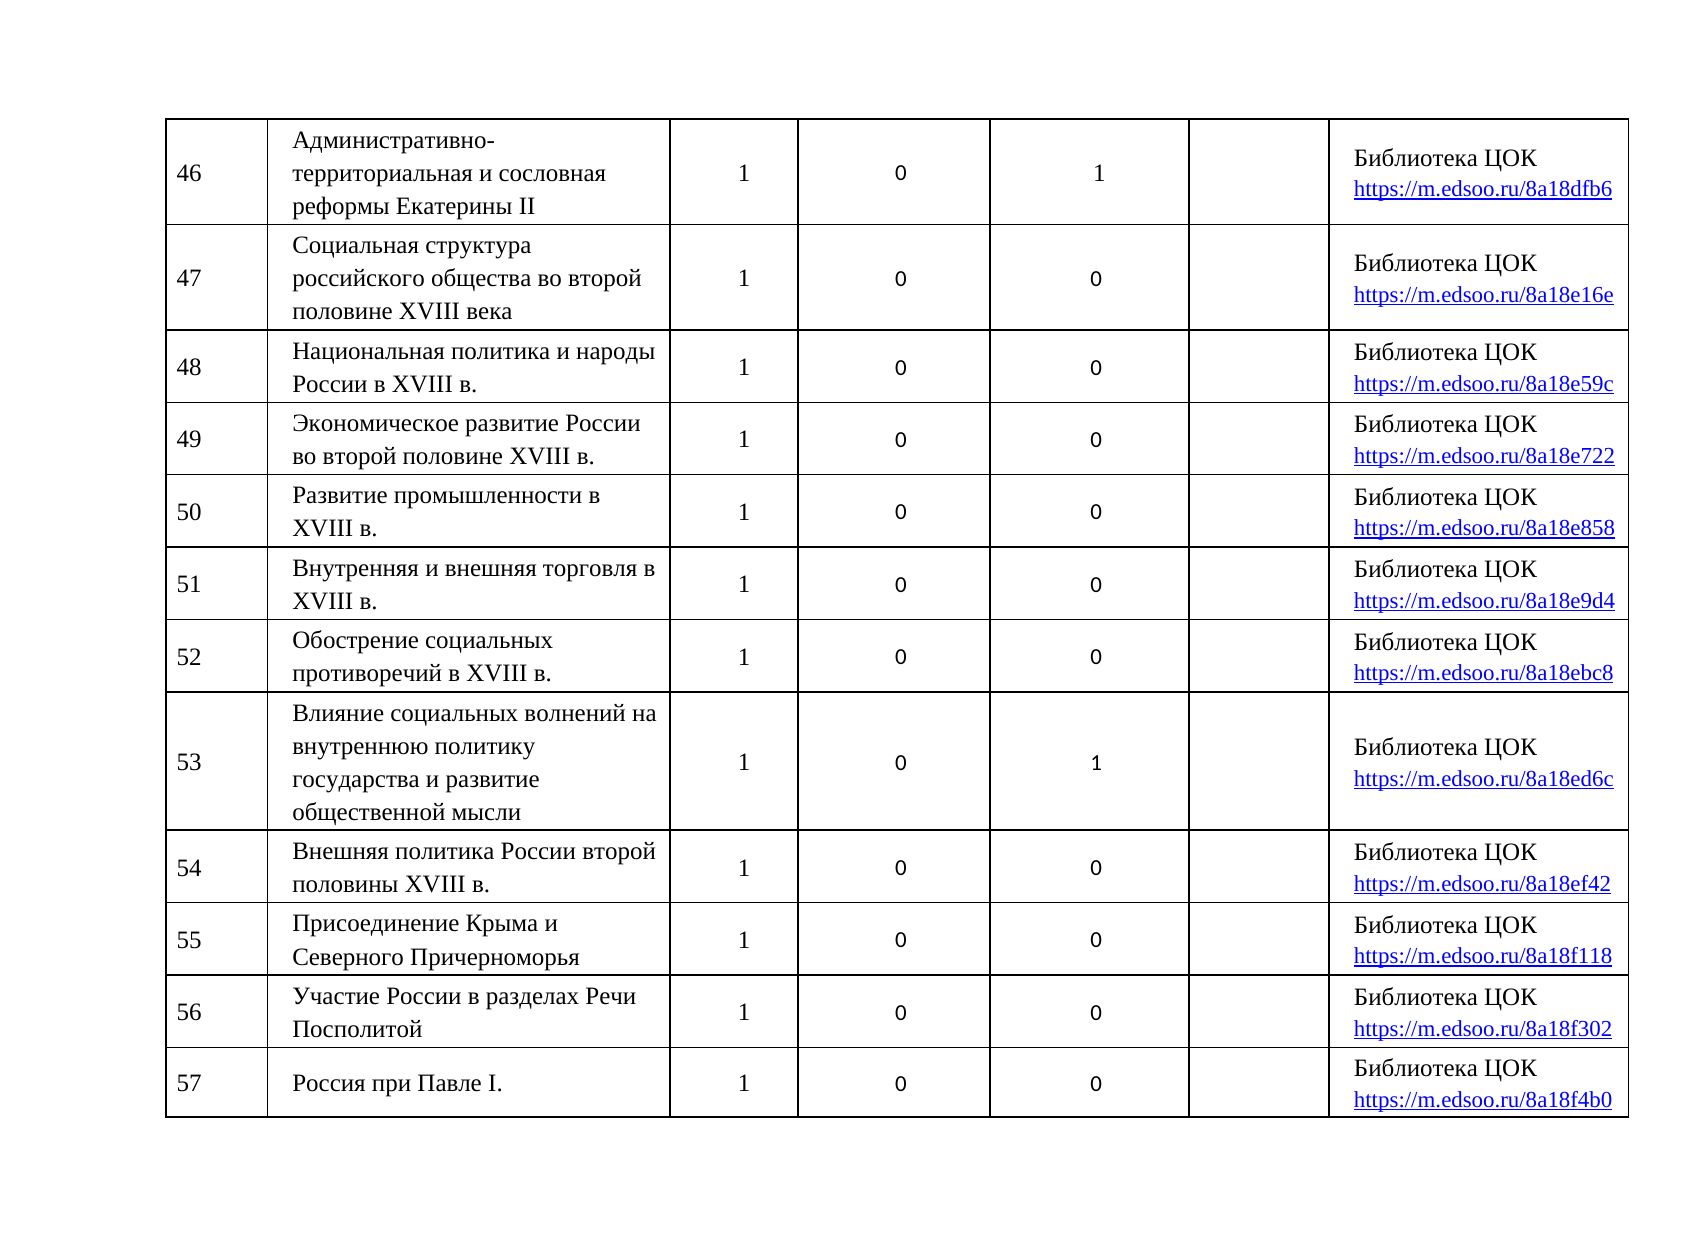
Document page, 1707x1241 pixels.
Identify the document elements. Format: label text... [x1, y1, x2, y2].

table_cell 0 [991, 403, 1188, 474]
table_cell 0 [991, 976, 1188, 1047]
table_cell Библиотека ЦОК https://m.edsoo.ru/8a18e16e [1330, 225, 1628, 329]
table_cell Россия при Павле I. [268, 1048, 669, 1116]
table_cell 1 [671, 1048, 797, 1116]
table_cell 0 [799, 225, 989, 329]
table_cell 0 [799, 976, 989, 1047]
table_cell Экономическое развитие России во второй половине XVIII в. [268, 403, 669, 474]
table_cell 1 [671, 620, 797, 691]
table_cell 0 [991, 331, 1188, 401]
table_cell 1 [671, 831, 797, 902]
table_cell 1 [671, 120, 797, 223]
table_cell 1 [671, 331, 797, 401]
table_cell 54 [167, 831, 267, 902]
table_cell Внешняя политика России второй половины XVIII в. [268, 831, 669, 902]
table_cell 1 [671, 903, 797, 974]
table_cell [1190, 620, 1328, 691]
table_cell 1 [991, 693, 1188, 829]
table_cell Развитие промышленности в XVIII в. [268, 475, 669, 546]
table_cell Библиотека ЦОК https://m.edsoo.ru/8a18e59c [1330, 331, 1628, 401]
table_cell 0 [799, 831, 989, 902]
table_cell Административно-территориальная и сословная реформы Екатерины II [268, 120, 669, 223]
table_cell Участие России в разделах Речи Посполитой [268, 976, 669, 1047]
table_cell [1190, 903, 1328, 974]
table_cell 56 [167, 976, 267, 1047]
table_cell Библиотека ЦОК https://m.edsoo.ru/8a18dfb6 [1330, 120, 1628, 223]
table_cell 0 [991, 475, 1188, 546]
table_cell Библиотека ЦОК https://m.edsoo.ru/8a18ed6c [1330, 693, 1628, 829]
table_cell Социальная структура российского общества во второй половине XVIII века [268, 225, 669, 329]
table_cell 48 [167, 331, 267, 401]
table_cell 49 [167, 403, 267, 474]
table_cell 53 [167, 693, 267, 829]
table_cell Библиотека ЦОК https://m.edsoo.ru/8a18ebc8 [1330, 620, 1628, 691]
table_cell [1190, 831, 1328, 902]
table_cell 0 [991, 831, 1188, 902]
table_cell 0 [991, 903, 1188, 974]
table_cell [1190, 693, 1328, 829]
table_cell 1 [671, 976, 797, 1047]
table_cell 0 [799, 475, 989, 546]
table_cell 0 [799, 548, 989, 618]
table_cell Влияние социальных волнений на внутреннюю политику государства и развитие общественной мысли [268, 693, 669, 829]
table_cell 0 [991, 620, 1188, 691]
table_cell 1 [671, 225, 797, 329]
table_cell 50 [167, 475, 267, 546]
table_cell Обострение социальных противоречий в XVIII в. [268, 620, 669, 691]
table_cell 1 [671, 548, 797, 618]
table_cell 0 [799, 1048, 989, 1116]
table_cell [1190, 403, 1328, 474]
table_cell 0 [799, 331, 989, 401]
table_cell 55 [167, 903, 267, 974]
table_cell 0 [991, 1048, 1188, 1116]
table_cell Библиотека ЦОК https://m.edsoo.ru/8a18e858 [1330, 475, 1628, 546]
table_cell 0 [991, 548, 1188, 618]
table_cell [1190, 225, 1328, 329]
table_cell 0 [799, 693, 989, 829]
table_cell 52 [167, 620, 267, 691]
table_cell Библиотека ЦОК https://m.edsoo.ru/8a18ef42 [1330, 831, 1628, 902]
table_cell Библиотека ЦОК https://m.edsoo.ru/8a18f302 [1330, 976, 1628, 1047]
table_cell 1 [671, 693, 797, 829]
table_cell 0 [799, 620, 989, 691]
table_cell Библиотека ЦОК https://m.edsoo.ru/8a18e9d4 [1330, 548, 1628, 618]
table_cell 0 [799, 403, 989, 474]
table_cell Национальная политика и народы России в XVIII в. [268, 331, 669, 401]
table_cell 47 [167, 225, 267, 329]
table_cell 0 [799, 903, 989, 974]
table_cell Библиотека ЦОК https://m.edsoo.ru/8a18e722 [1330, 403, 1628, 474]
table_cell 46 [167, 120, 267, 223]
table_cell Библиотека ЦОК https://m.edsoo.ru/8a18f118 [1330, 903, 1628, 974]
table_cell Библиотека ЦОК https://m.edsoo.ru/8a18f4b0 [1330, 1048, 1628, 1116]
table_cell 57 [167, 1048, 267, 1116]
table_cell 1 [671, 403, 797, 474]
table_cell Внутренняя и внешняя торговля в XVIII в. [268, 548, 669, 618]
table_cell [1190, 475, 1328, 546]
table_cell [1190, 120, 1328, 223]
table_cell Присоединение Крыма и Северного Причерноморья [268, 903, 669, 974]
table_cell 0 [799, 120, 989, 223]
table_cell 1 [991, 120, 1188, 223]
table_cell 51 [167, 548, 267, 618]
table_cell 1 [671, 475, 797, 546]
table_cell 0 [991, 225, 1188, 329]
table_cell [1190, 548, 1328, 618]
table_cell [1190, 1048, 1328, 1116]
table_cell [1190, 331, 1328, 401]
table_cell [1190, 976, 1328, 1047]
